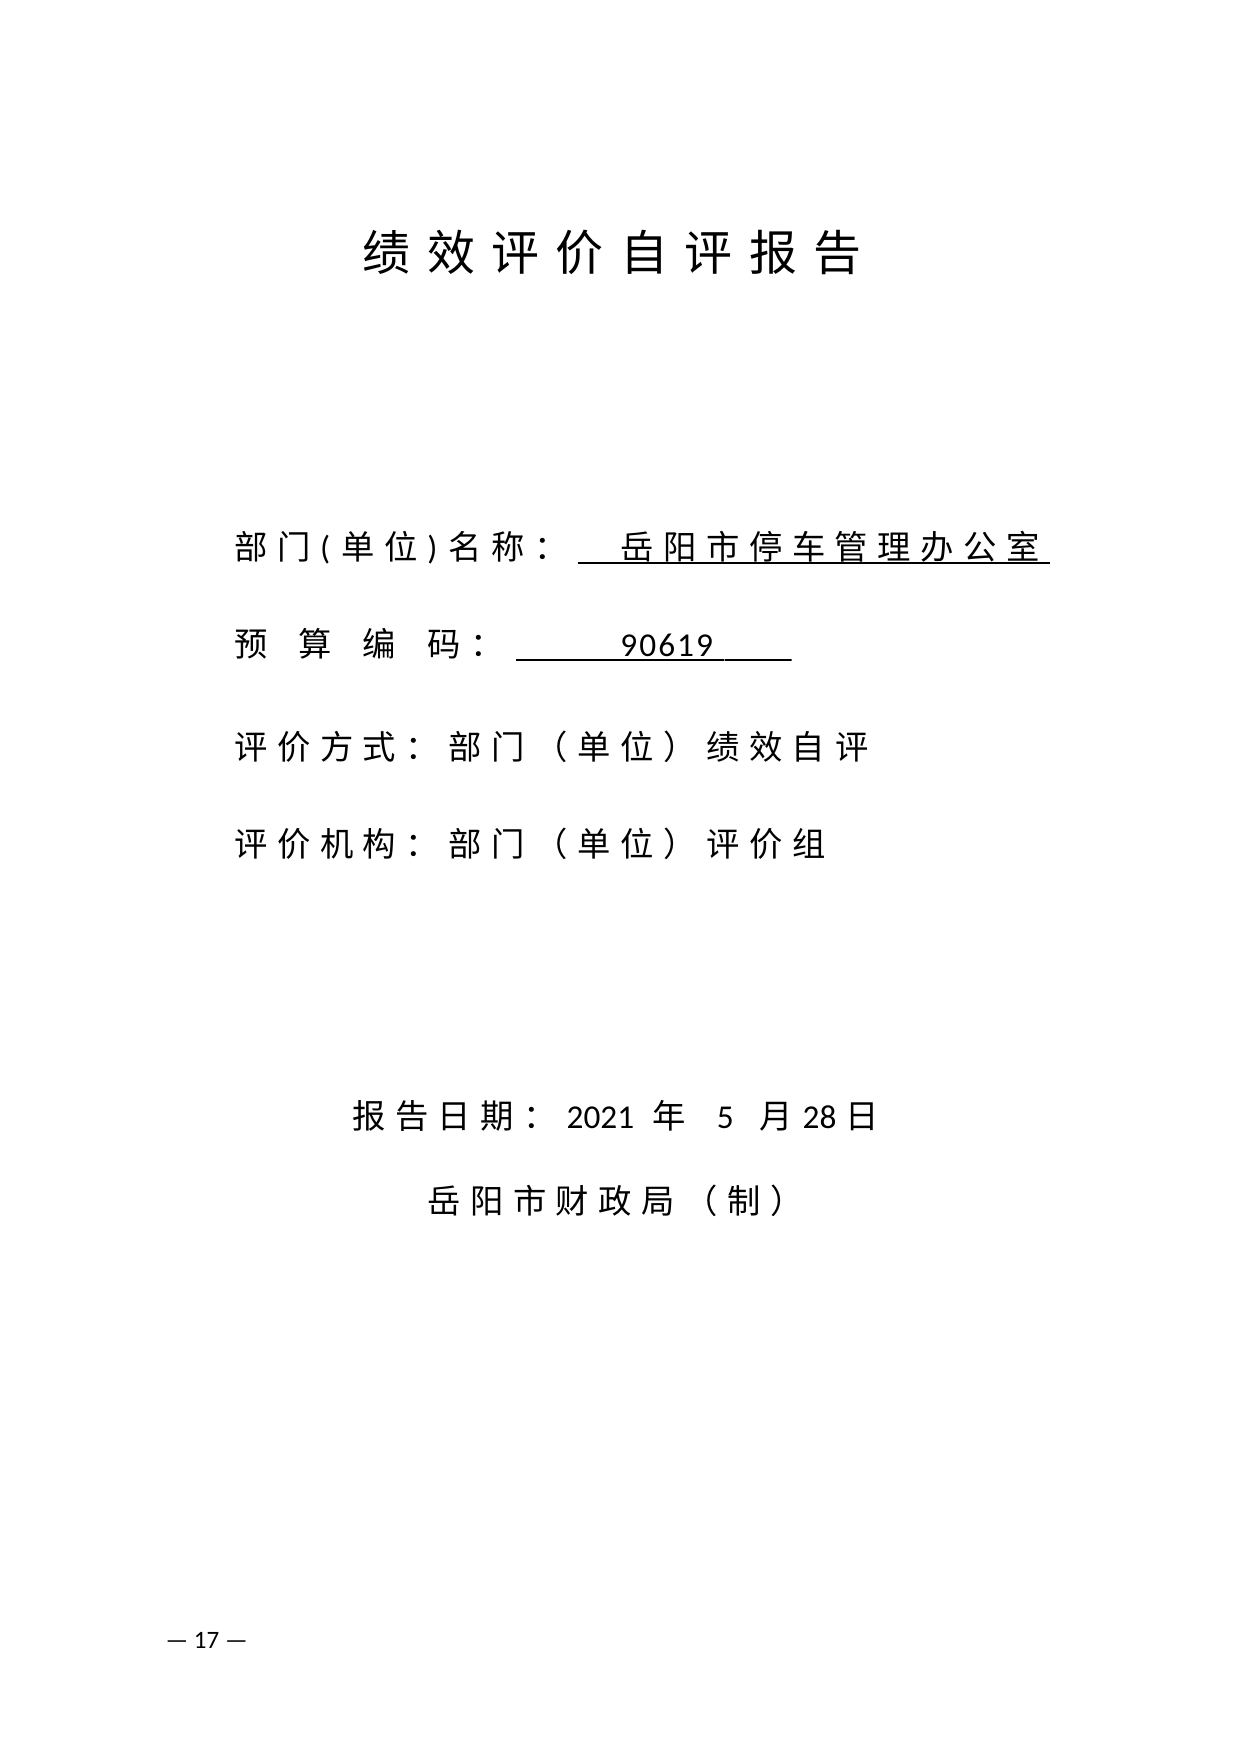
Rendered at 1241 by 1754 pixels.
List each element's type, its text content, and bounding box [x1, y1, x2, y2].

text 报告日期：2021年 5 月28日 [169, 1083, 1071, 1146]
text 岳阳市财政局（制） [169, 1167, 1071, 1230]
text 评价机构：部门（单位）评价组 [169, 810, 1071, 873]
text 评价方式：部门（单位）绩效自评 [169, 713, 1071, 776]
text 预 算 编 码： 90619 [169, 610, 1071, 673]
text 绩效评价自评报告 [169, 187, 1071, 313]
text 部门(单位)名称： 岳阳市停车管理办公室 [169, 513, 1071, 576]
